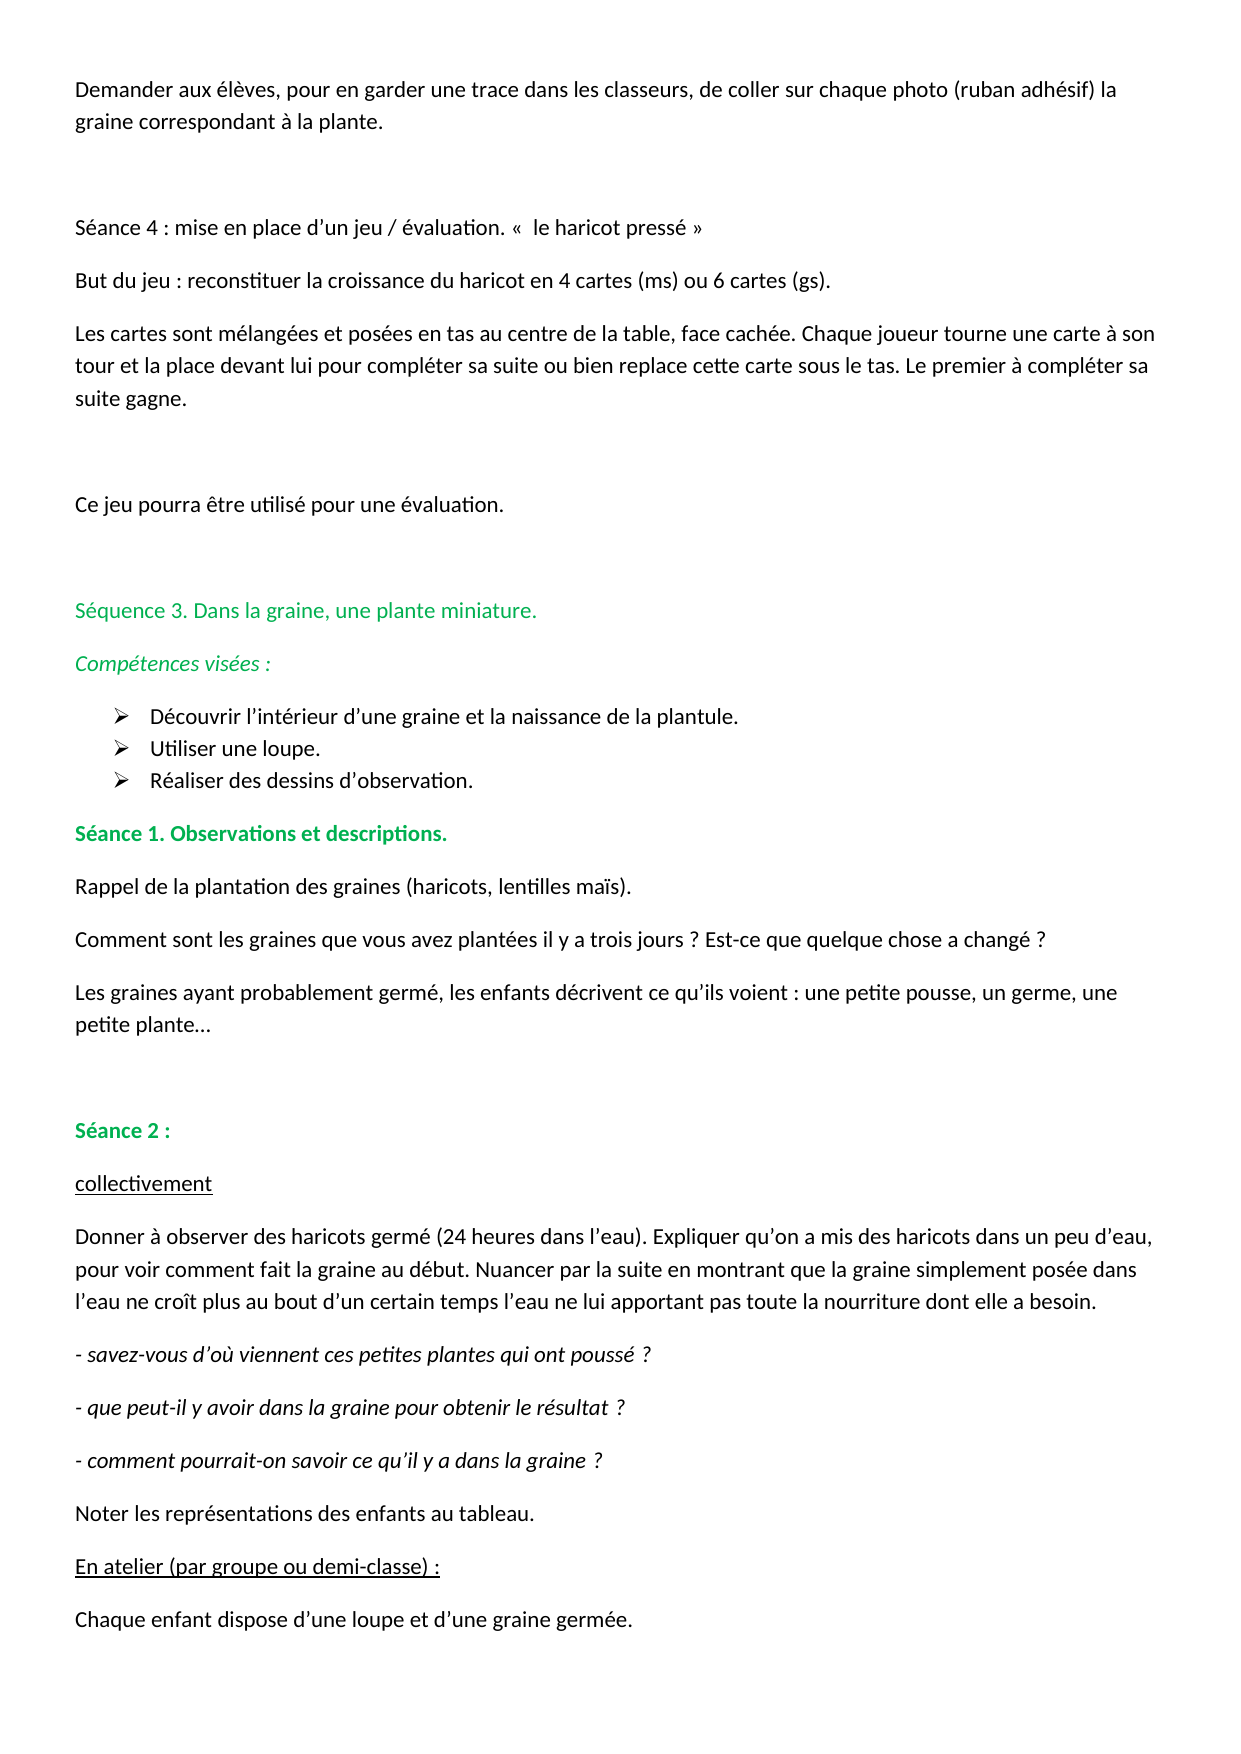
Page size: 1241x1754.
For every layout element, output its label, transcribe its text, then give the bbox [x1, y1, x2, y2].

text Chaque enfant dispose d’une loupe et d’une graine germée. [75, 1605, 1165, 1633]
list Découvrir l’intérieur d’une graine et la naissance de la plantule. [112, 702, 1165, 730]
text Séance 4 : mise en place d’un jeu / évaluation. « le haricot pressé » [75, 213, 1165, 241]
text Rappel de la plantation des graines (haricots, lentilles maïs). [75, 872, 1165, 900]
text Les cartes sont mélangées et posées en tas au centre de la table, face cachée. Chaque joueur tourne une carte à son tour et la place devant lui pour compléter sa suite ou bien replace cette carte sous le tas. Le premier à compléter sa suite gagne. [75, 319, 1165, 412]
text Donner à observer des haricots germé (24 heures dans l’eau). Expliquer qu’on a mis des haricots dans un peu d’eau, pour voir comment fait la graine au début. Nuancer par la suite en montrant que la graine simplement posée dans l’eau ne croît plus au bout d’un certain temps l’eau ne lui apportant pas toute la nourriture dont elle a besoin. [75, 1222, 1165, 1315]
text - comment pourrait-on savoir ce qu’il y a dans la graine ? [75, 1446, 1165, 1474]
text Séance 2 : [75, 1116, 1165, 1144]
text But du jeu : reconstituer la croissance du haricot en 4 cartes (ms) ou 6 cartes (gs). [75, 266, 1165, 294]
text Demander aux élèves, pour en garder une trace dans les classeurs, de coller sur chaque photo (ruban adhésif) la graine correspondant à la plante. [75, 75, 1165, 135]
text Séquence 3. Dans la graine, une plante miniature. [75, 596, 1165, 624]
text - savez-vous d’où viennent ces petites plantes qui ont poussé ? [75, 1340, 1165, 1368]
text Comment sont les graines que vous avez plantées il y a trois jours ? Est-ce que quelque chose a changé ? [75, 925, 1165, 953]
text Ce jeu pourra être utilisé pour une évaluation. [75, 490, 1165, 518]
text collectivement [75, 1169, 1165, 1197]
text Compétences visées : [75, 649, 1165, 677]
text Les graines ayant probablement germé, les enfants décrivent ce qu’ils voient : une petite pousse, un germe, une petite plante… [75, 978, 1165, 1038]
text En atelier (par groupe ou demi-classe) : [75, 1552, 1165, 1580]
list Utiliser une loupe. [112, 734, 1165, 762]
list Réaliser des dessins d’observation. [112, 766, 1165, 794]
text Séance 1. Observations et descriptions. [75, 819, 1165, 847]
text - que peut-il y avoir dans la graine pour obtenir le résultat ? [75, 1393, 1165, 1421]
text Noter les représentations des enfants au tableau. [75, 1499, 1165, 1527]
